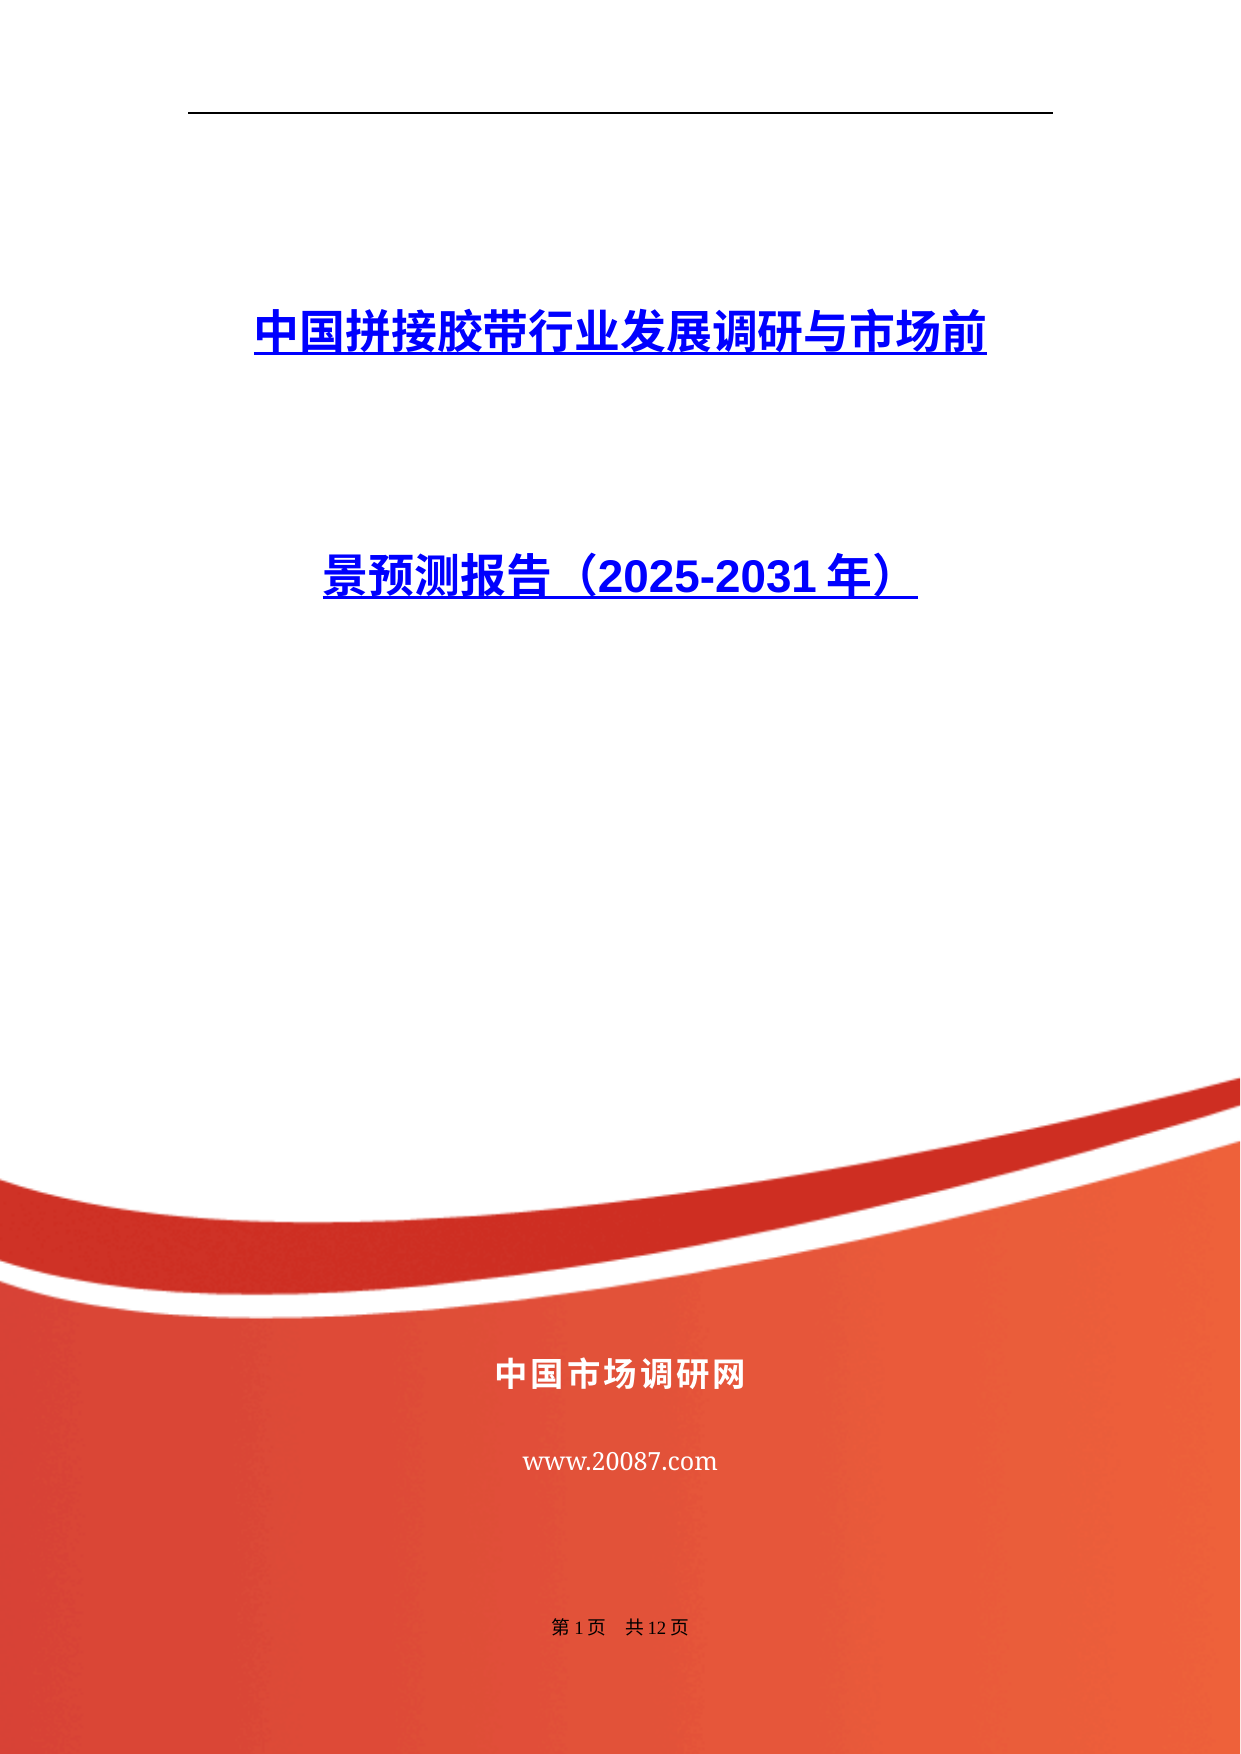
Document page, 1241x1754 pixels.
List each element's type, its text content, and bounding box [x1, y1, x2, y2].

table_header 中国拼接胶带行业发展调研与市场前景预测报告（2025-2031年） [188, 207, 1053, 773]
picture [0, 1006, 1241, 1754]
subtitle 中国市场调研网 [187, 1339, 1053, 1404]
text www.20087.com [187, 1428, 1053, 1493]
